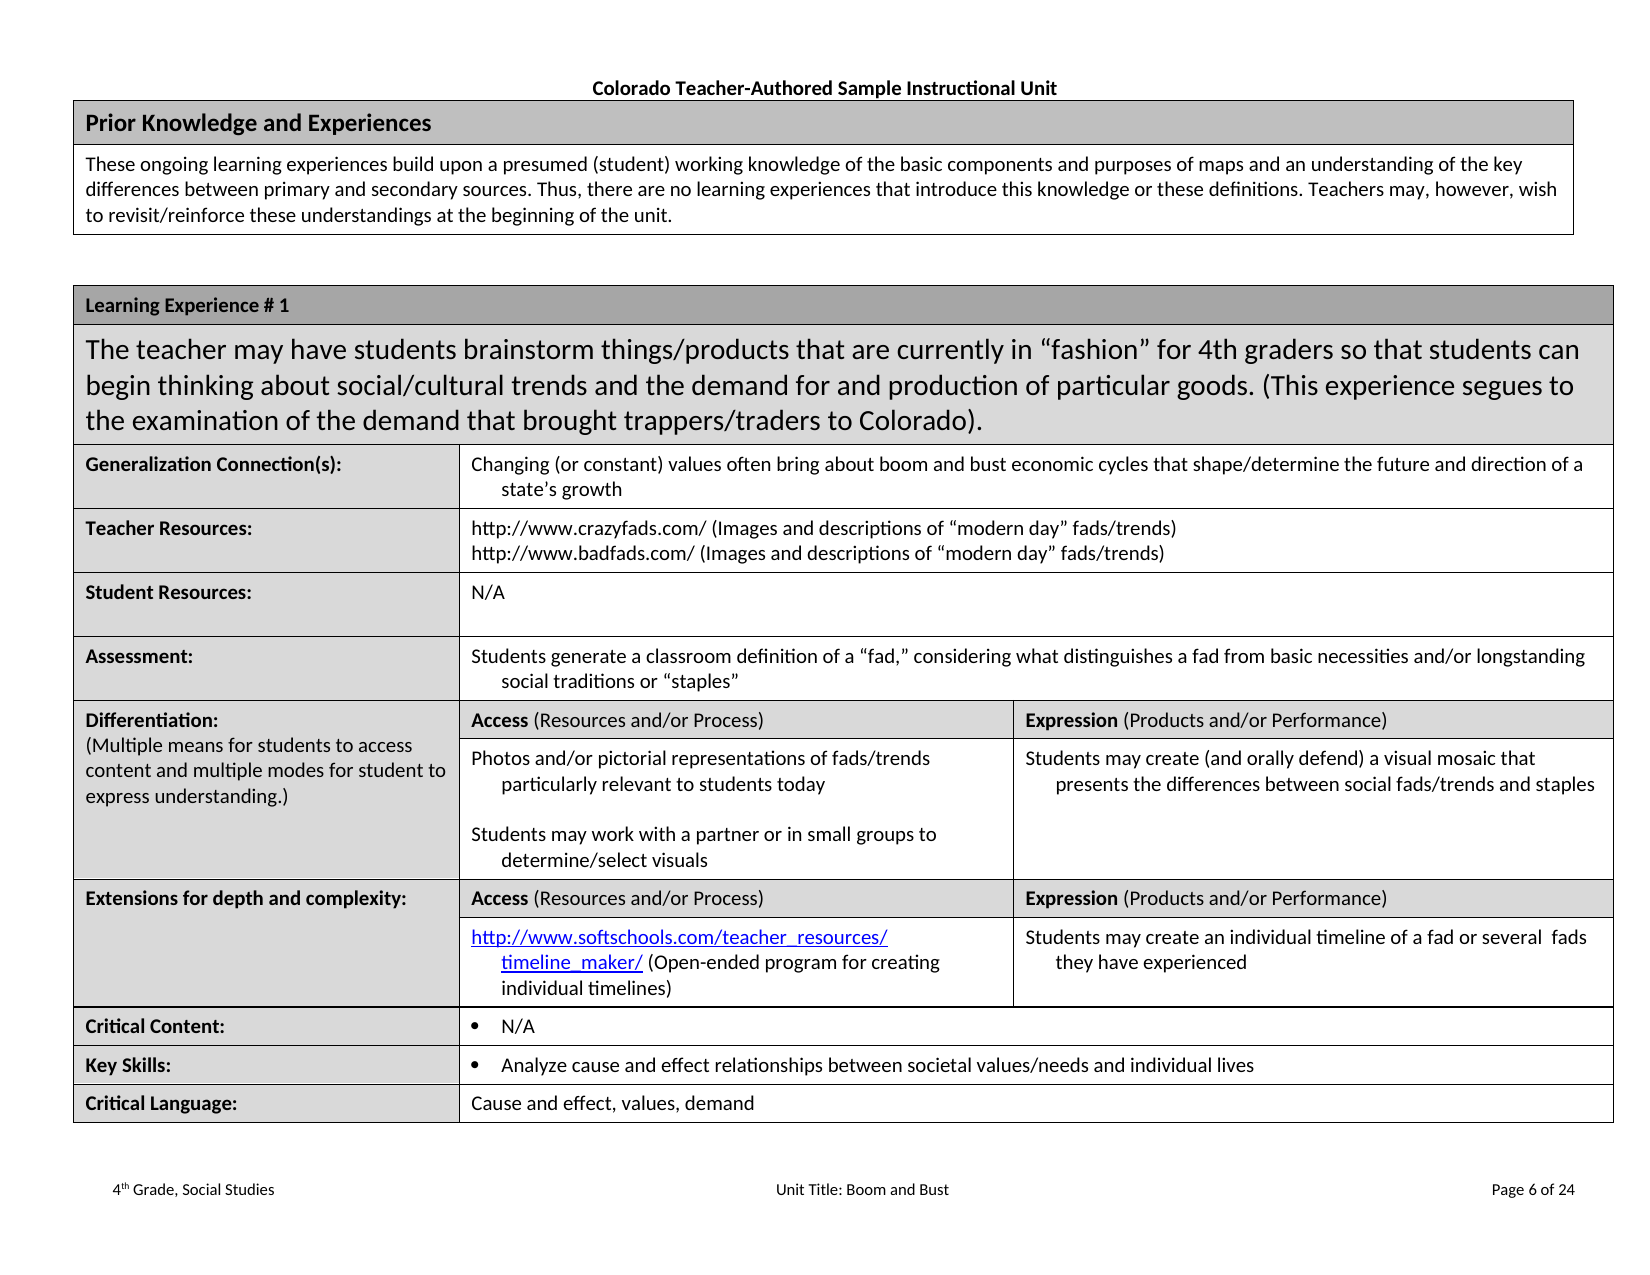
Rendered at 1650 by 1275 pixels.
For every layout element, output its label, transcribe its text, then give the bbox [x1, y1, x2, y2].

table_cell Key Skills: [74, 1046, 459, 1083]
table_cell N/A [460, 1008, 1613, 1045]
table_cell Assessment: [74, 637, 459, 700]
table_cell Analyze cause and effect relationships between societal values/needs and individual lives [460, 1046, 1613, 1083]
table_cell Students generate a classroom definition of a “fad,” considering what distinguishes a fad from basic necessities and/or longstanding social traditions or “staples” [460, 637, 1613, 700]
table_cell Teacher Resources: [74, 509, 459, 572]
table_cell Changing (or constant) values often bring about boom and bust economic cycles that shape/determine the future and direction of a state’s growth [460, 445, 1613, 508]
table_cell Critical Content: [74, 1008, 459, 1045]
table_cell Generalization Connection(s): [74, 445, 459, 508]
table_cell Differentiation: (Multiple means for students to access content and multiple modes for student to express understanding.) [74, 701, 459, 878]
table_cell The teacher may have students brainstorm things/products that are currently in “fashion” for 4th graders so that students can begin thinking about social/cultural trends and the demand for and production of particular goods. (This experience segues to the examination of the demand that brought trappers/traders to Colorado). [74, 325, 1613, 444]
table_cell http://www.softschools.com/teacher_resources/timeline_maker/ (Open-ended program for creating individual timelines) [460, 918, 1013, 1006]
table_cell http://www.crazyfads.com/ (Images and descriptions of “modern day” fads/trends) http://www.badfads.com/ (Images and descriptions of “modern day” fads/trends) [460, 509, 1613, 572]
table_cell Expression (Products and/or Performance) [1014, 880, 1613, 917]
table_cell Students may create an individual timeline of a fad or several fads they have experienced [1014, 918, 1613, 1006]
table_cell Cause and effect, values, demand [460, 1085, 1613, 1122]
table_cell Access (Resources and/or Process) [460, 701, 1013, 738]
table_cell Student Resources: [74, 573, 459, 636]
table_cell Critical Language: [74, 1085, 459, 1122]
table_header Prior Knowledge and Experiences [74, 101, 1573, 144]
table_cell Photos and/or pictorial representations of fads/trends particularly relevant to students today Students may work with a partner or in small groups to determine/select visuals [460, 739, 1013, 878]
table_header Learning Experience # 1 [74, 286, 1613, 324]
table_cell N/A [460, 573, 1613, 636]
table_cell Access (Resources and/or Process) [460, 880, 1013, 917]
table_cell Students may create (and orally defend) a visual mosaic that presents the differences between social fads/trends and staples [1014, 739, 1613, 878]
table_cell These ongoing learning experiences build upon a presumed (student) working knowledge of the basic components and purposes of maps and an understanding of the key differences between primary and secondary sources. Thus, there are no learning experiences that introduce this knowledge or these definitions. Teachers may, however, wish to revisit/reinforce these understandings at the beginning of the unit. [74, 145, 1573, 233]
table_cell Expression (Products and/or Performance) [1014, 701, 1613, 738]
table_cell Extensions for depth and complexity: [74, 880, 459, 1006]
